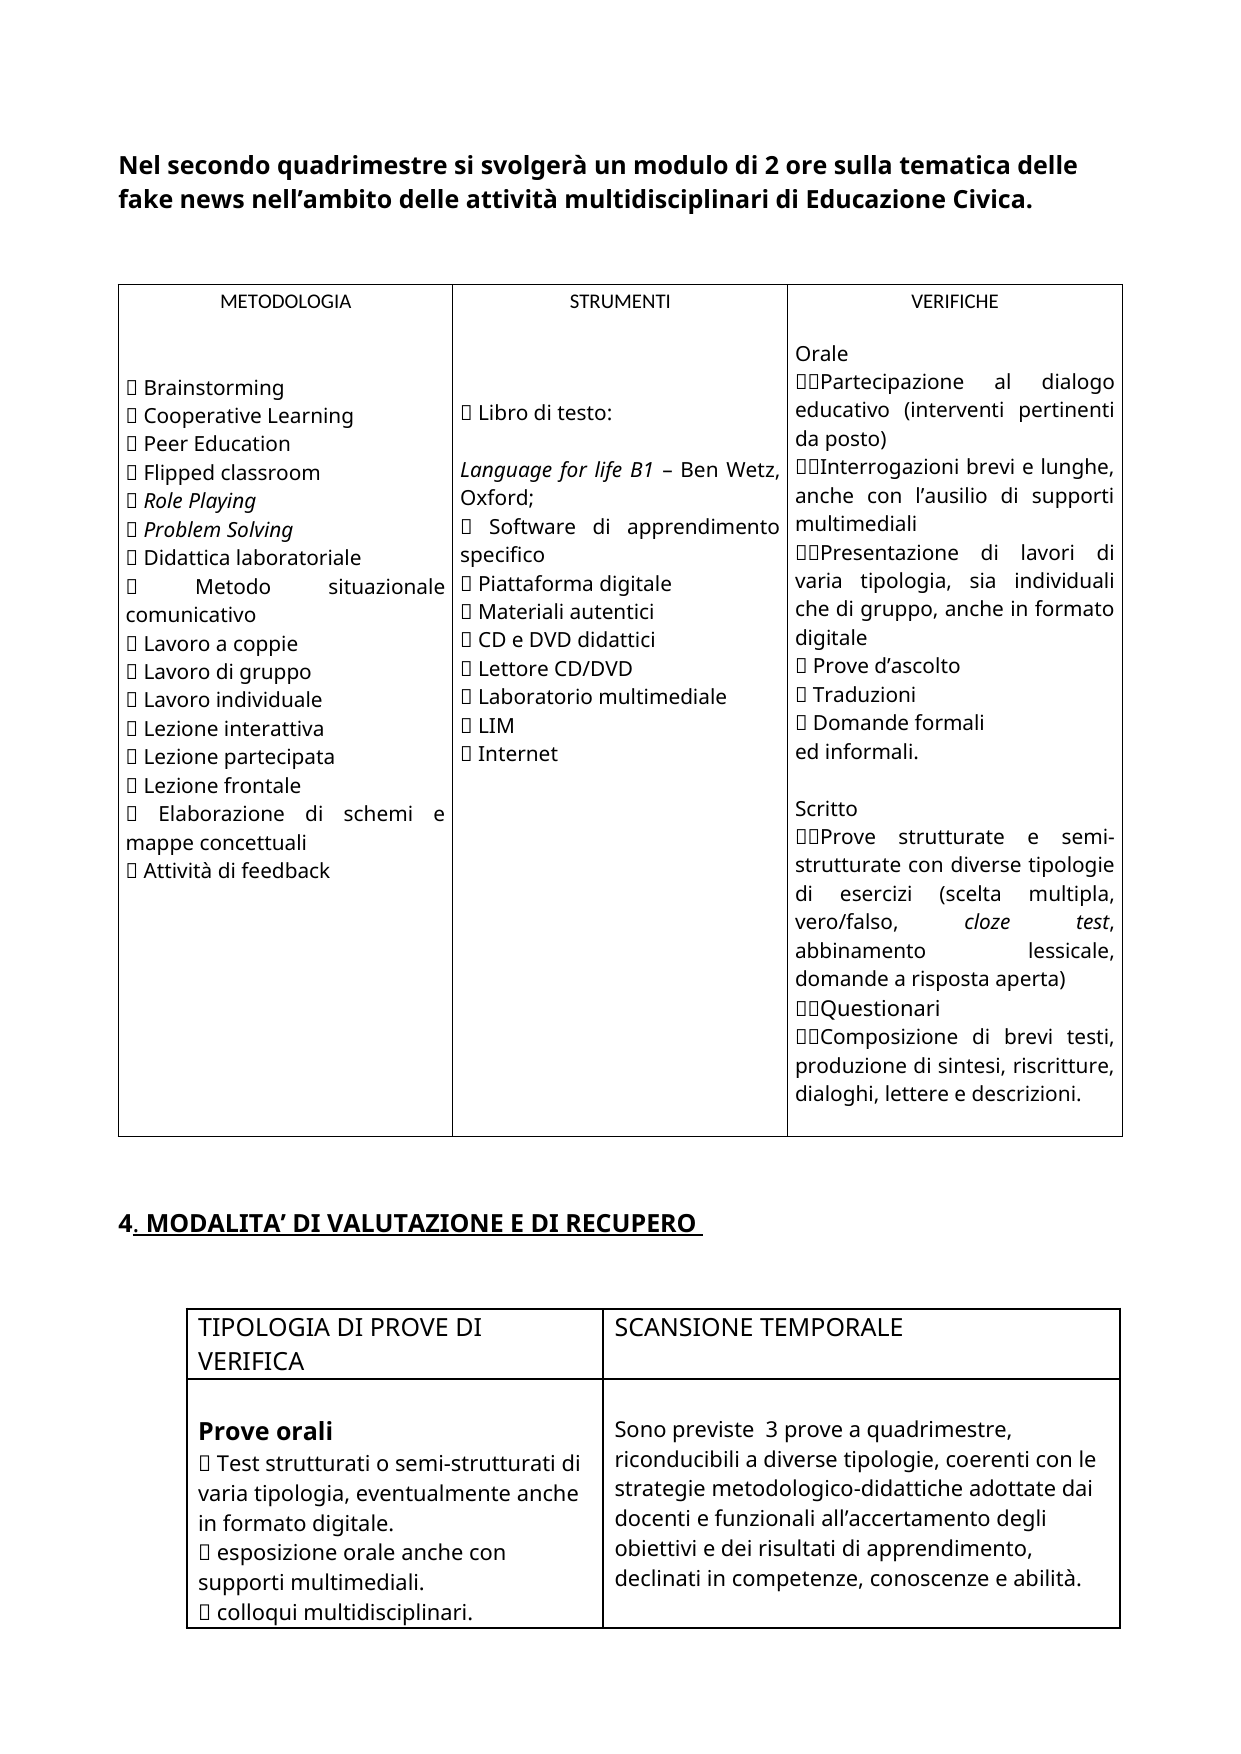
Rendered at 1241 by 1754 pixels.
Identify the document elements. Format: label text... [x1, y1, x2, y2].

table_header STRUMENTI  Libro di testo: Language for life B1 – Ben Wetz, Oxford;  Software di apprendimento specifico  Piattaforma digitale  Materiali autentici  CD e DVD didattici  Lettore CD/DVD  Laboratorio multimediale  LIM  Internet [453, 285, 787, 1136]
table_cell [188, 1380, 602, 1627]
text 4. MODALITA’ DI VALUTAZIONE E DI RECUPERO [118, 1205, 1122, 1239]
text Nel secondo quadrimestre si svolgerà un modulo di 2 ore sulla tematica delle fake news nell’ambito delle attività multidisciplinari di Educazione Civica. [118, 148, 1122, 216]
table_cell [604, 1380, 1119, 1627]
table_header SCANSIONE TEMPORALE [604, 1310, 1119, 1378]
table_header METODOLOGIA  Brainstorming  Cooperative Learning  Peer Education  Flipped classroom  Role Playing  Problem Solving  Didattica laboratoriale  Metodo situazionale comunicativo  Lavoro a coppie  Lavoro di gruppo  Lavoro individuale  Lezione interattiva  Lezione partecipata  Lezione frontale  Elaborazione di schemi e mappe concettuali  Attività di feedback [119, 285, 452, 1136]
table_header TIPOLOGIA DI PROVE DI VERIFICA [188, 1310, 602, 1378]
table_header VERIFICHE Orale Partecipazione al dialogo educativo (interventi pertinenti da posto) Interrogazioni brevi e lunghe, anche con l’ausilio di supporti multimediali Presentazione di lavori di varia tipologia, sia individuali che di gruppo, anche in formato digitale  Prove d’ascolto  Traduzioni  Domande formali ed informali. Scritto Prove strutturate e semi-strutturate con diverse tipologie di esercizi (scelta multipla, vero/falso, cloze test, abbinamento lessicale, domande a risposta aperta) Questionari Composizione di brevi testi, produzione di sintesi, riscritture, dialoghi, lettere e descrizioni. [788, 285, 1122, 1136]
